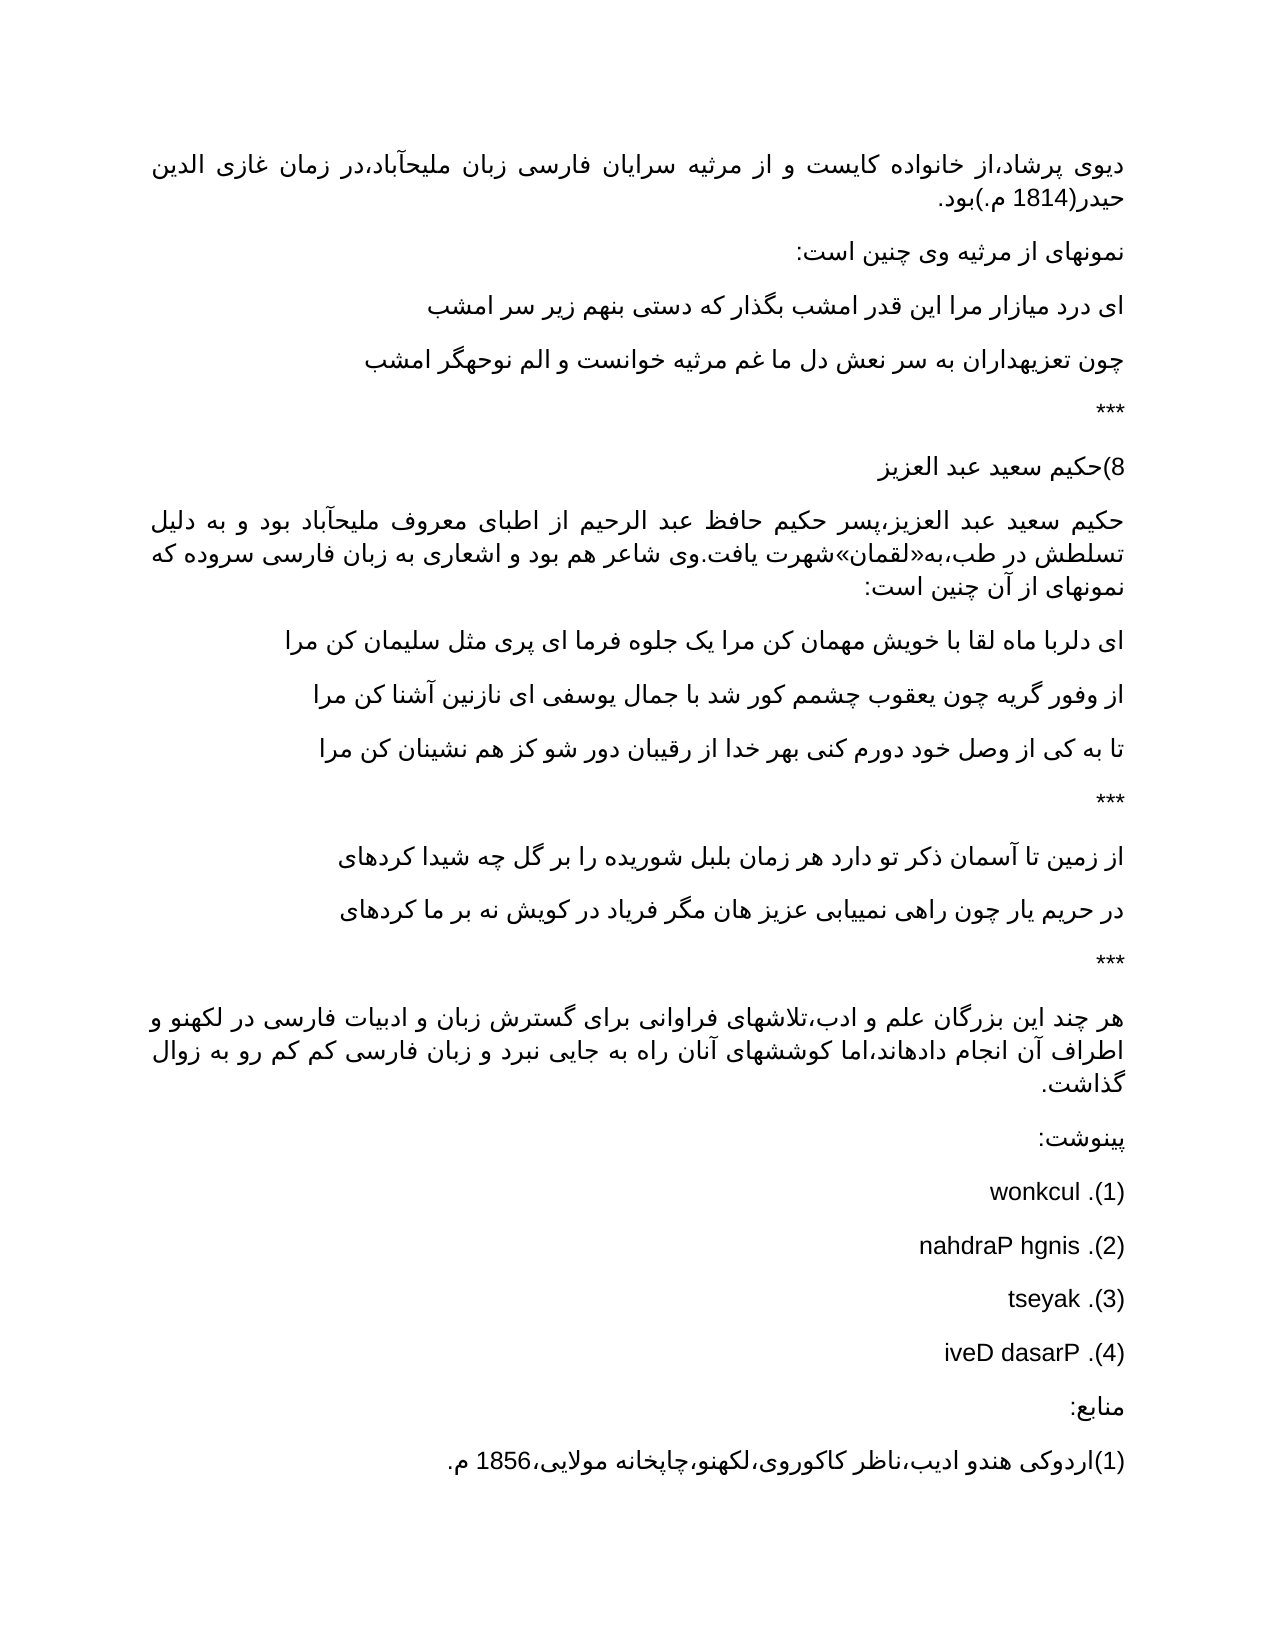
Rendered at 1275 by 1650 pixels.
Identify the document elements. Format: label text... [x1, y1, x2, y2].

text از زمین تا آسمان ذکر تو دارد هر زمان‏ بلبل شوریده را بر گل چه شیدا کرده‏ای [150, 841, 1125, 870]
text از وفور گریه چون یعقوب چشمم کور شد با جمال یوسفی ای نازنین آشنا کن مرا [150, 680, 1125, 709]
text 8)حکیم سعید عبد العزیز [150, 452, 1125, 481]
text هر چند این بزرگان علم و ادب،تلاش‏های‏ فراوانی برای گسترش زبان و ادبیات فارسی در لکهنو و اطراف آن انجام داده‏اند،اما کوشش‏های‏ آنان راه به جایی نبرد و زبان فارسی کم کم رو به زوال‏ گذاشت. [150, 1003, 1125, 1098]
text چون تعزیه‏داران به سر نعش دل ما غم مرثیه خوانست و الم نوحه‏گر امشب [150, 344, 1125, 373]
text *** [150, 949, 1125, 978]
text (4). iveD dasarP [150, 1338, 1125, 1367]
text (1). wonkcul [150, 1177, 1125, 1206]
text *** [150, 398, 1125, 427]
text *** [150, 788, 1125, 816]
text نمونه‏ای از مرثیه وی چنین است: [150, 237, 1125, 266]
text پی‏نوشت: [150, 1123, 1125, 1152]
text ای دلربا ماه لقا با خویش مهمان کن مرا یک جلوه فرما ای پری مثل سلیمان کن مرا [150, 626, 1125, 655]
text تا به کی از وصل خود دورم کنی بهر خدا از رقیبان دور شو کز هم نشینان کن مرا [150, 734, 1125, 762]
text در حریم یار چون راهی نمی‏یابی عزیز هان مگر فریاد در کویش نه بر ما کرده‏ای [150, 895, 1125, 924]
text دیوی پرشاد،از خانواده کایست و از مرثیه‏ سرایان فارسی زبان ملیح‏آباد،در زمان غازی الدین‏ حیدر(1814 م.)بود. [150, 150, 1125, 212]
text ای درد میازار مرا این قدر امشب‏ بگذار که دستی بنهم زیر سر امشب [150, 291, 1125, 319]
text حکیم سعید عبد العزیز،پسر حکیم حافظ عبد الرحیم از اطبای معروف ملیح‏آباد بود و به دلیل‏ تسلطش در طب،به«لقمان»شهرت یافت.وی‏ شاعر هم بود و اشعاری به زبان فارسی سروده که‏ نمونه‏ای از آن چنین است: [150, 506, 1125, 601]
text (3). tseyak [150, 1284, 1125, 1313]
text منابع: [150, 1392, 1125, 1421]
text (1)اردوکی هندو ادیب،ناظر کاکوروی،لکهنو،چاپخانه‏ مولایی،1856 م. [150, 1446, 1125, 1475]
text (2). nahdraP hgnis [150, 1231, 1125, 1259]
